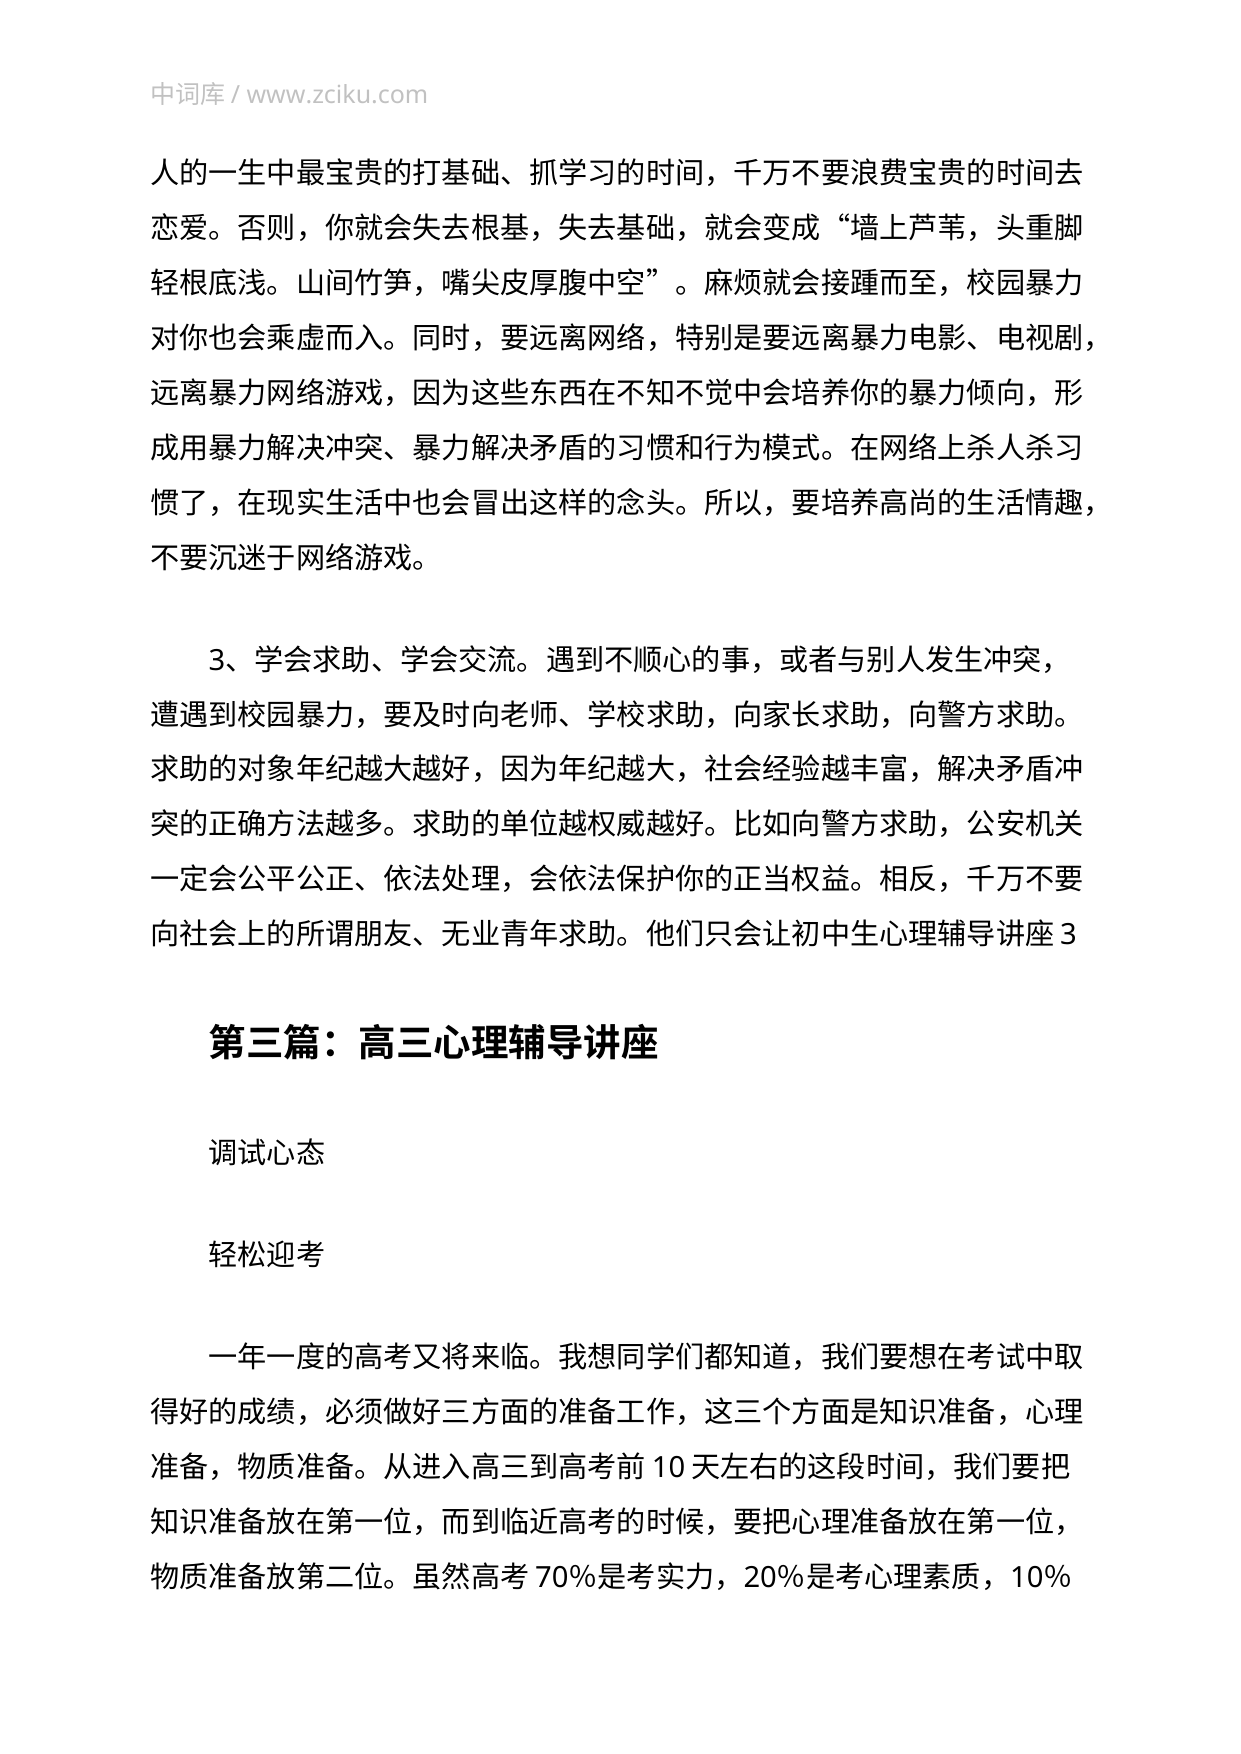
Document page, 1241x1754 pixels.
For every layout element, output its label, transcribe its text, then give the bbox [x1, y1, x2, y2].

text 调试心态 [150, 1130, 1090, 1172]
text 轻松迎考 [150, 1232, 1090, 1274]
text 第三篇：高三心理辅导讲座 [150, 1013, 1090, 1067]
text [150, 1333, 1090, 1596]
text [150, 150, 1090, 577]
text 3、学会求助、学会交流。遇到不顺心的事，或者与别人发生冲突，遭遇到校园暴力，要及时向老师、学校求助，向家长求助，向警方求助。求助的对象年纪越大越好，因为年纪越大，社会经验越丰富，解决矛盾冲突的正确方法越多。求助的单位越权威越好。比如向警方求助，公安机关一定会公平公正、依法处理，会依法保护你的正当权益。相反，千万不要向社会上的所谓朋友、无业青年求助。他们只会让初中生心理辅导讲座3 [150, 636, 1090, 953]
